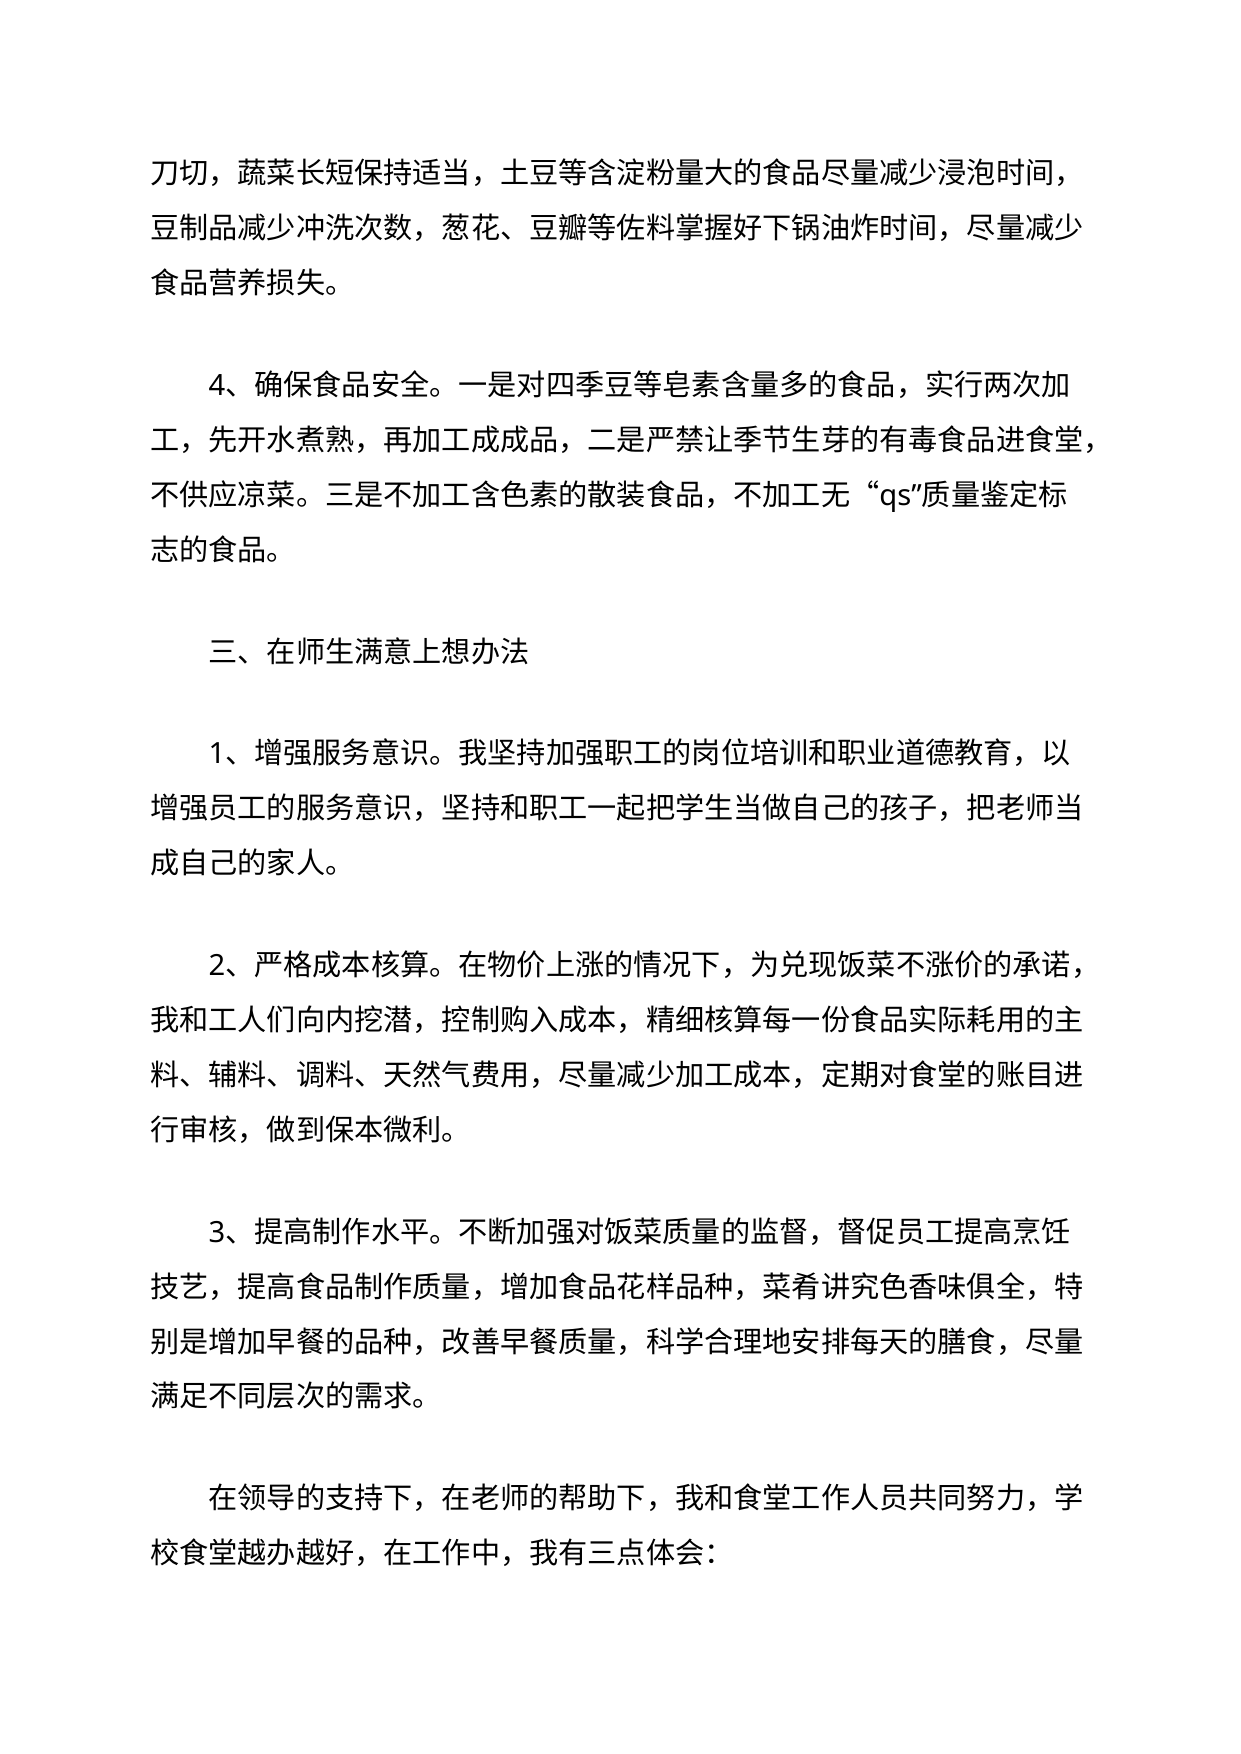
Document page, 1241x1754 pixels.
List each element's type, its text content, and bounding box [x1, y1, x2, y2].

text 3、提高制作水平。不断加强对饭菜质量的监督，督促员工提高烹饪技艺，提高食品制作质量，增加食品花样品种，菜肴讲究色香味俱全，特别是增加早餐的品种，改善早餐质量，科学合理地安排每天的膳食，尽量满足不同层次的需求。 [150, 1208, 1090, 1415]
text 2、严格成本核算。在物价上涨的情况下，为兑现饭菜不涨价的承诺，我和工人们向内挖潜，控制购入成本，精细核算每一份食品实际耗用的主料、辅料、调料、天然气费用，尽量减少加工成本，定期对食堂的账目进行审核，做到保本微利。 [150, 942, 1090, 1149]
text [150, 150, 1090, 302]
text 1、增强服务意识。我坚持加强职工的岗位培训和职业道德教育，以增强员工的服务意识，坚持和职工一起把学生当做自己的孩子，把老师当成自己的家人。 [150, 730, 1090, 882]
text 在领导的支持下，在老师的帮助下，我和食堂工作人员共同努力，学校食堂越办越好，在工作中，我有三点体会： [150, 1475, 1090, 1572]
text 4、确保食品安全。一是对四季豆等皂素含量多的食品，实行两次加工，先开水煮熟，再加工成成品，二是严禁让季节生芽的有毒食品进食堂，不供应凉菜。三是不加工含色素的散装食品，不加工无“qs”质量鉴定标志的食品。 [150, 362, 1090, 569]
text 三、在师生满意上想办法 [150, 628, 1090, 671]
